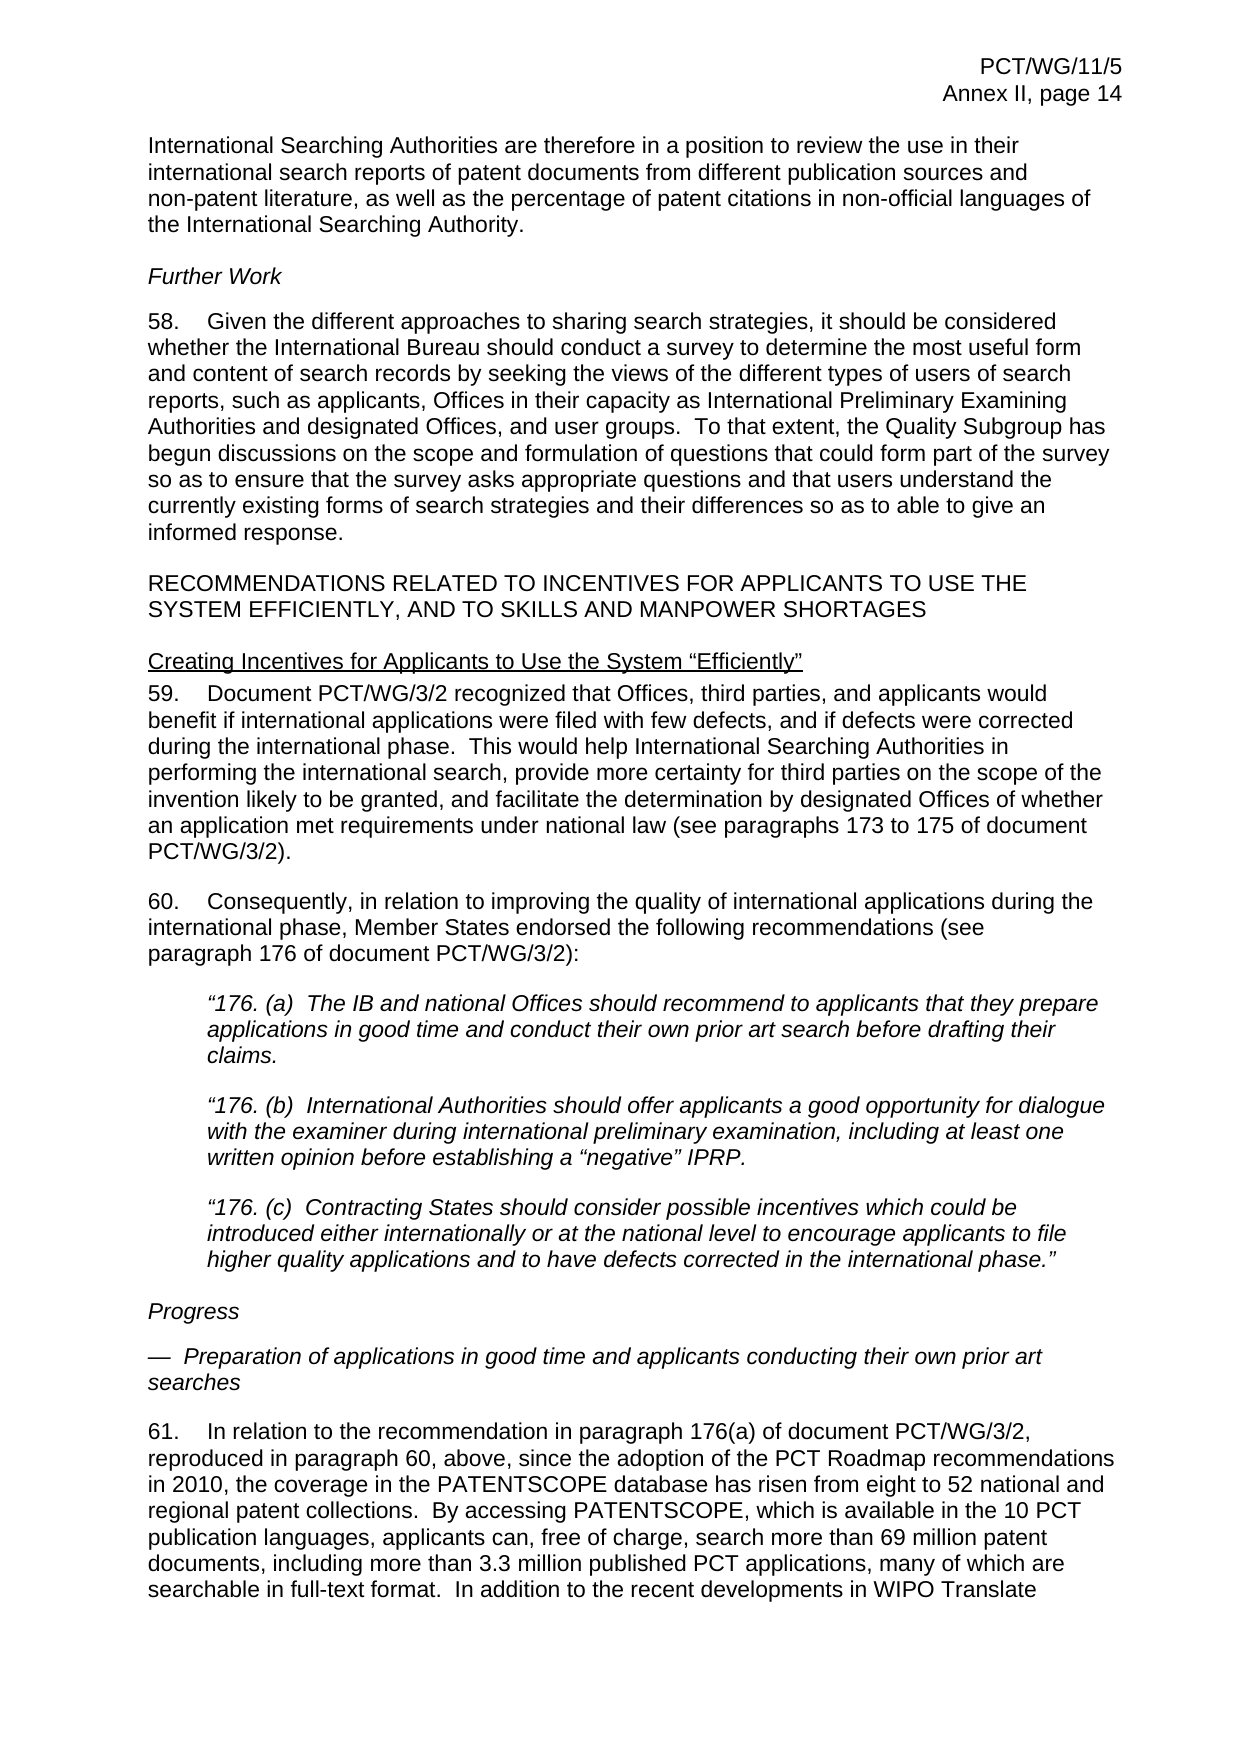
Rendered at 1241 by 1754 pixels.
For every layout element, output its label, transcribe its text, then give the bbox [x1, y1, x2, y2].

list “176. (c) Contracting States should consider possible incentives which could be introduced either internationally or at the national level to encourage applicants to file higher quality applications and to have defects corrected in the international phase.” [207, 1193, 1122, 1273]
subtitle Recommendations Related to Incentives for Applicants to Use the System Efficiently, and to Skills and Manpower Shortages [148, 570, 1122, 623]
text Consequently, in relation to improving the quality of international applications during the international phase, Member States endorsed the following recommendations (see paragraph 176 of document PCT/WG/3/2): [148, 888, 1122, 967]
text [148, 1418, 1122, 1603]
text Document PCT/WG/3/2 recognized that Offices, third parties, and applicants would benefit if international applications were filed with few defects, and if defects were corrected during the international phase. This would help International Searching Authorities in performing the international search, provide more certainty for third parties on the scope of the invention likely to be granted, and facilitate the determination by designated Offices of whether an application met requirements under national law (see paragraphs 173 to 175 of document PCT/WG/3/2). [148, 680, 1122, 865]
subtitle Progress [148, 1298, 1122, 1324]
subtitle Further Work [148, 263, 1122, 289]
subtitle Creating Incentives for Applicants to Use the System “Efficiently” [148, 648, 1122, 674]
list “176. (b) International Authorities should offer applicants a good opportunity for dialogue with the examiner during international preliminary examination, including at least one written opinion before establishing a “negative” IPRP. [207, 1092, 1122, 1171]
list “176. (a) The IB and national Offices should recommend to applicants that they prepare applications in good time and conduct their own prior art search before drafting their claims. [207, 989, 1122, 1069]
text Given the different approaches to sharing search strategies, it should be considered whether the International Bureau should conduct a survey to determine the most useful form and content of search records by seeking the views of the different types of users of search reports, such as applicants, Offices in their capacity as International Preliminary Examining Authorities and designated Offices, and user groups. To that extent, the Quality Subgroup has begun discussions on the scope and formulation of questions that could form part of the survey so as to ensure that the survey asks appropriate questions and that users understand the currently existing forms of search strategies and their differences so as to able to give an informed response. [148, 308, 1122, 545]
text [148, 132, 1122, 238]
list — Preparation of applications in good time and applicants conducting their own prior art searches [148, 1343, 1122, 1395]
